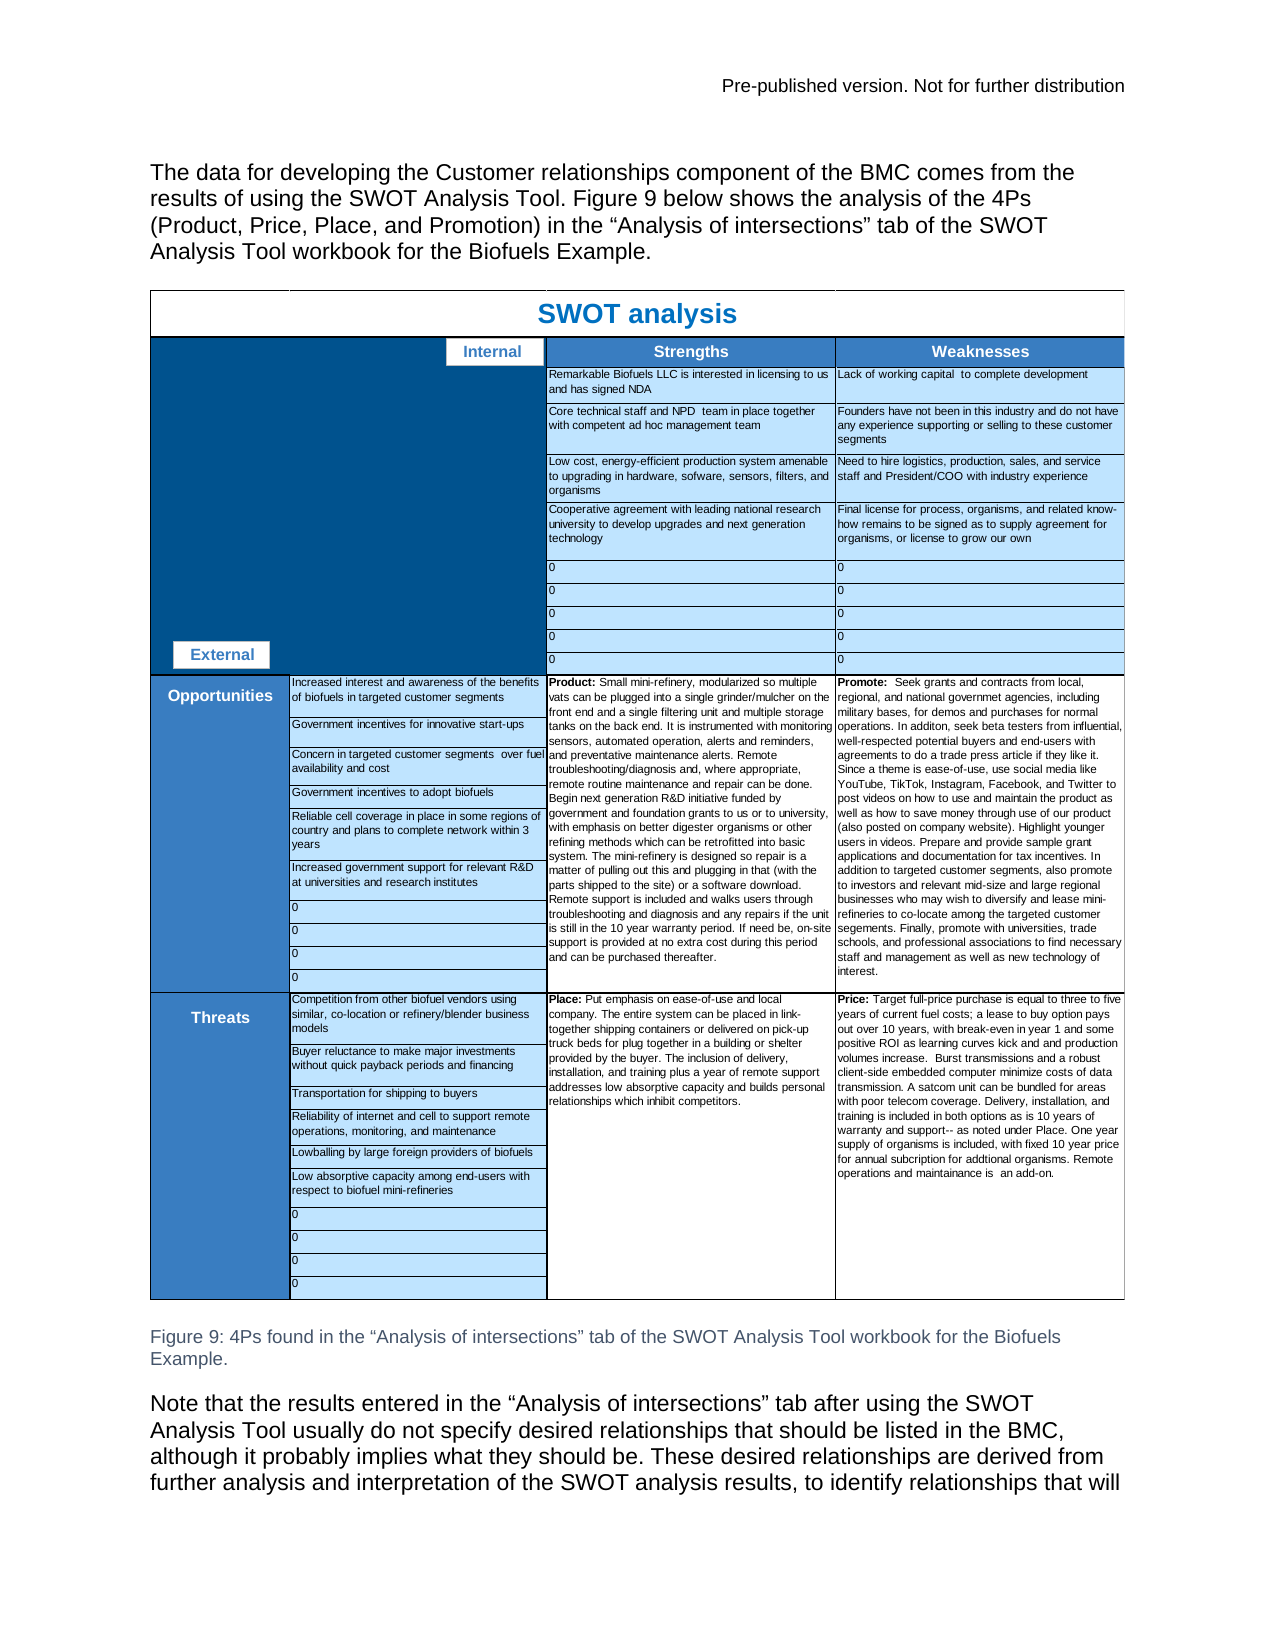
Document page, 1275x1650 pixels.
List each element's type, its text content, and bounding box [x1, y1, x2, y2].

text The data for developing the Customer relationships component of the BMC comes from the results of using the SWOT Analysis Tool. Figure 9 below shows the analysis of the 4Ps (Product, Price, Place, and Promotion) in the “Analysis of intersections” tab of the SWOT Analysis Tool workbook for the Biofuels Example. [150, 159, 1125, 264]
text Figure 9: 4Ps found in the “Analysis of intersections” tab of the SWOT Analysis Tool workbook for the Biofuels Example. [150, 1326, 1125, 1369]
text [150, 1390, 1125, 1496]
